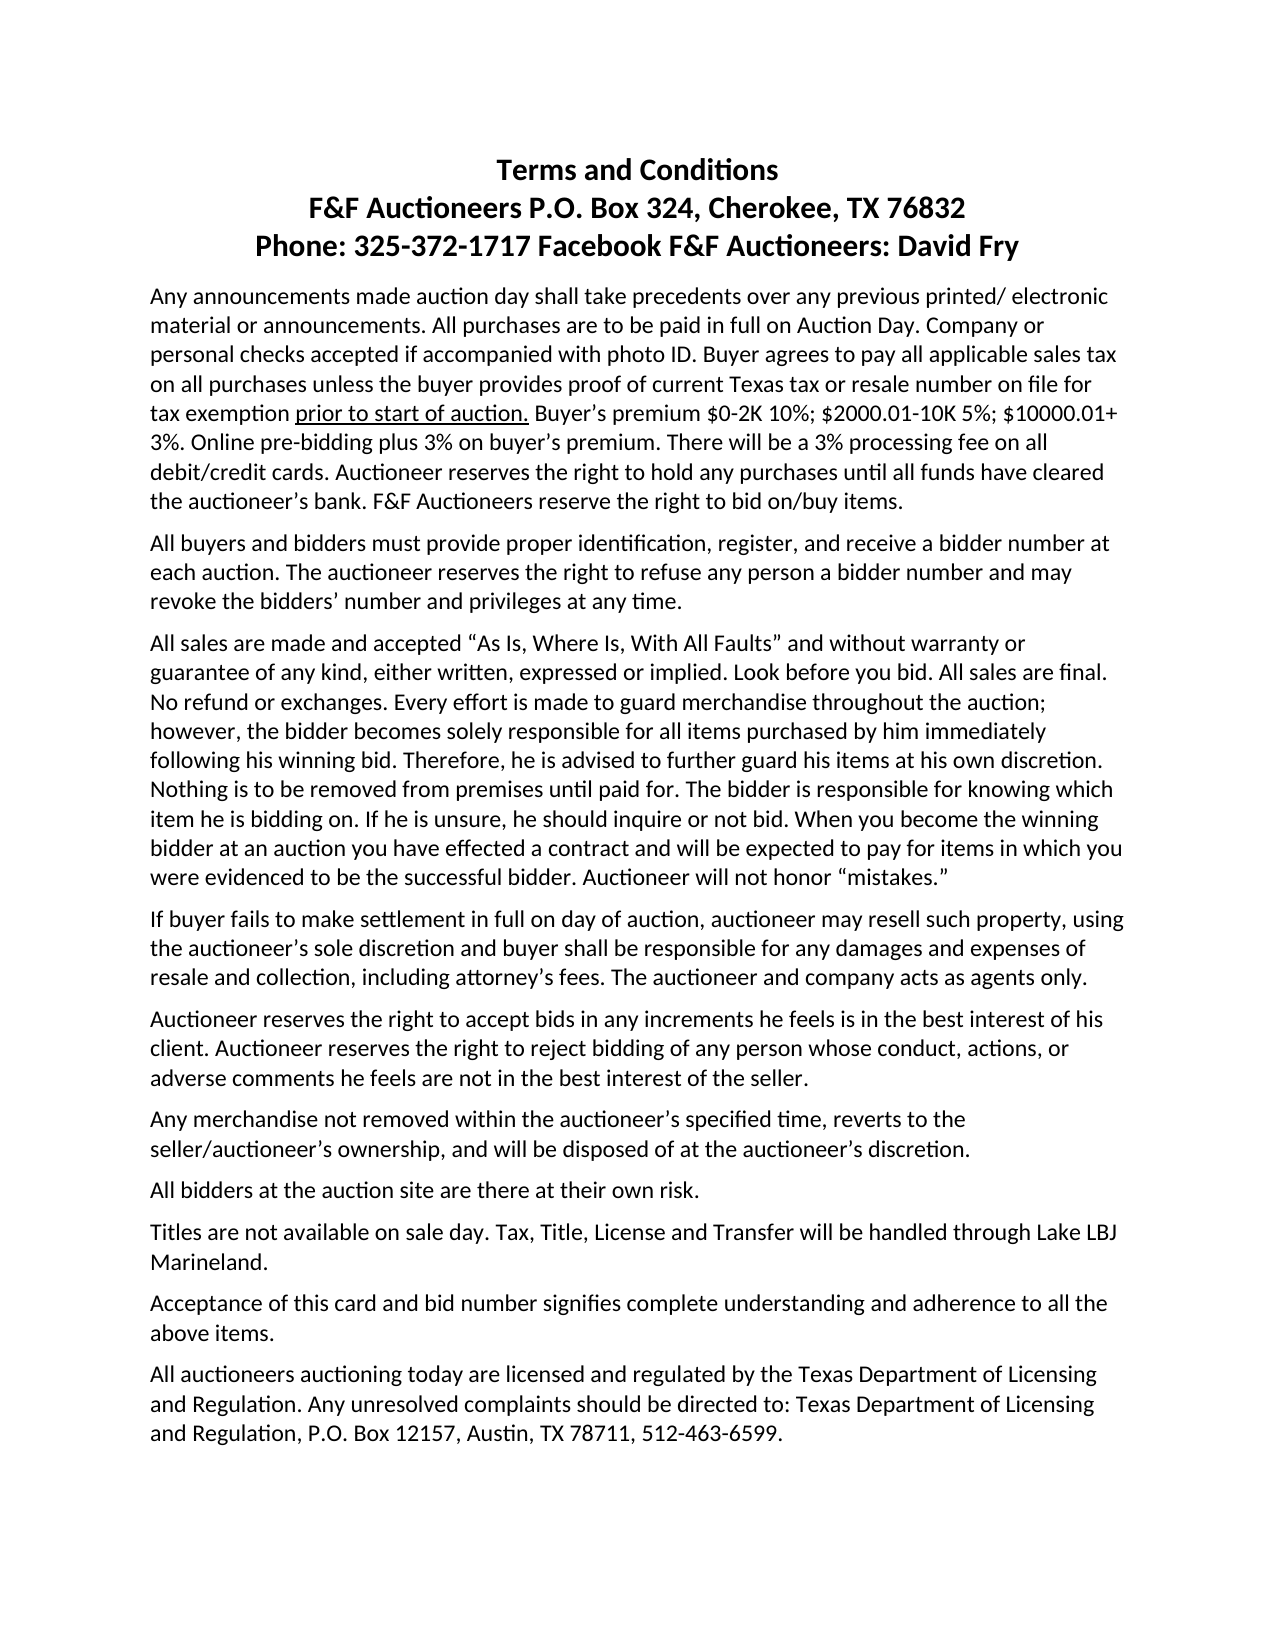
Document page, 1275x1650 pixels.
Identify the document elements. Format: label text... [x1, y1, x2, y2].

text Terms and Conditions [150, 150, 1125, 188]
text All sales are made and accepted “As Is, Where Is, With All Faults” and without warranty or guarantee of any kind, either written, expressed or implied. Look before you bid. All sales are final. No refund or exchanges. Every effort is made to guard merchandise throughout the auction; however, the bidder becomes solely responsible for all items purchased by him immediately following his winning bid. Therefore, he is advised to further guard his items at his own discretion. Nothing is to be removed from premises until paid for. The bidder is responsible for knowing which item he is bidding on. If he is unsure, he should inquire or not bid. When you become the winning bidder at an auction you have effected a contract and will be expected to pay for items in which you were evidenced to be the successful bidder. Auctioneer will not honor “mistakes.” [150, 628, 1125, 891]
text All bidders at the auction site are there at their own risk. [150, 1176, 1125, 1205]
text All buyers and bidders must provide proper identification, register, and receive a bidder number at each auction. The auctioneer reserves the right to refuse any person a bidder number and may revoke the bidders’ number and privileges at any time. [150, 528, 1125, 616]
text Titles are not available on sale day. Tax, Title, License and Transfer will be handled through Lake LBJ Marineland. [150, 1217, 1125, 1276]
text Any announcements made auction day shall take precedents over any previous printed/ electronic material or announcements. All purchases are to be paid in full on Auction Day. Company or personal checks accepted if accompanied with photo ID. Buyer agrees to pay all applicable sales tax on all purchases unless the buyer provides proof of current Texas tax or resale number on file for tax exemption prior to start of auction. Buyer’s premium $0-2K 10%; $2000.01-10K 5%; $10000.01+ 3%. Online pre-bidding plus 3% on buyer’s premium. There will be a 3% processing fee on all debit/credit cards. Auctioneer reserves the right to hold any purchases until all funds have cleared the auctioneer’s bank. F&F Auctioneers reserve the right to bid on/buy items. [150, 281, 1125, 515]
text F&F Auctioneers P.O. Box 324, Cherokee, TX 76832 [150, 188, 1125, 226]
text If buyer fails to make settlement in full on day of auction, auctioneer may resell such property, using the auctioneer’s sole discretion and buyer shall be responsible for any damages and expenses of resale and collection, including attorney’s fees. The auctioneer and company acts as agents only. [150, 904, 1125, 992]
text Auctioneer reserves the right to accept bids in any increments he feels is in the best interest of his client. Auctioneer reserves the right to reject bidding of any person whose conduct, actions, or adverse comments he feels are not in the best interest of the seller. [150, 1004, 1125, 1092]
text Any merchandise not removed within the auctioneer’s specified time, reverts to the seller/auctioneer’s ownership, and will be disposed of at the auctioneer’s discretion. [150, 1104, 1125, 1163]
text Phone: 325-372-1717 Facebook F&F Auctioneers: David Fry [150, 226, 1125, 264]
text All auctioneers auctioning today are licensed and regulated by the Texas Department of Licensing and Regulation. Any unresolved complaints should be directed to: Texas Department of Licensing and Regulation, P.O. Box 12157, Austin, TX 78711, 512-463-6599. [150, 1359, 1125, 1447]
text Acceptance of this card and bid number signifies complete understanding and adherence to all the above items. [150, 1288, 1125, 1347]
